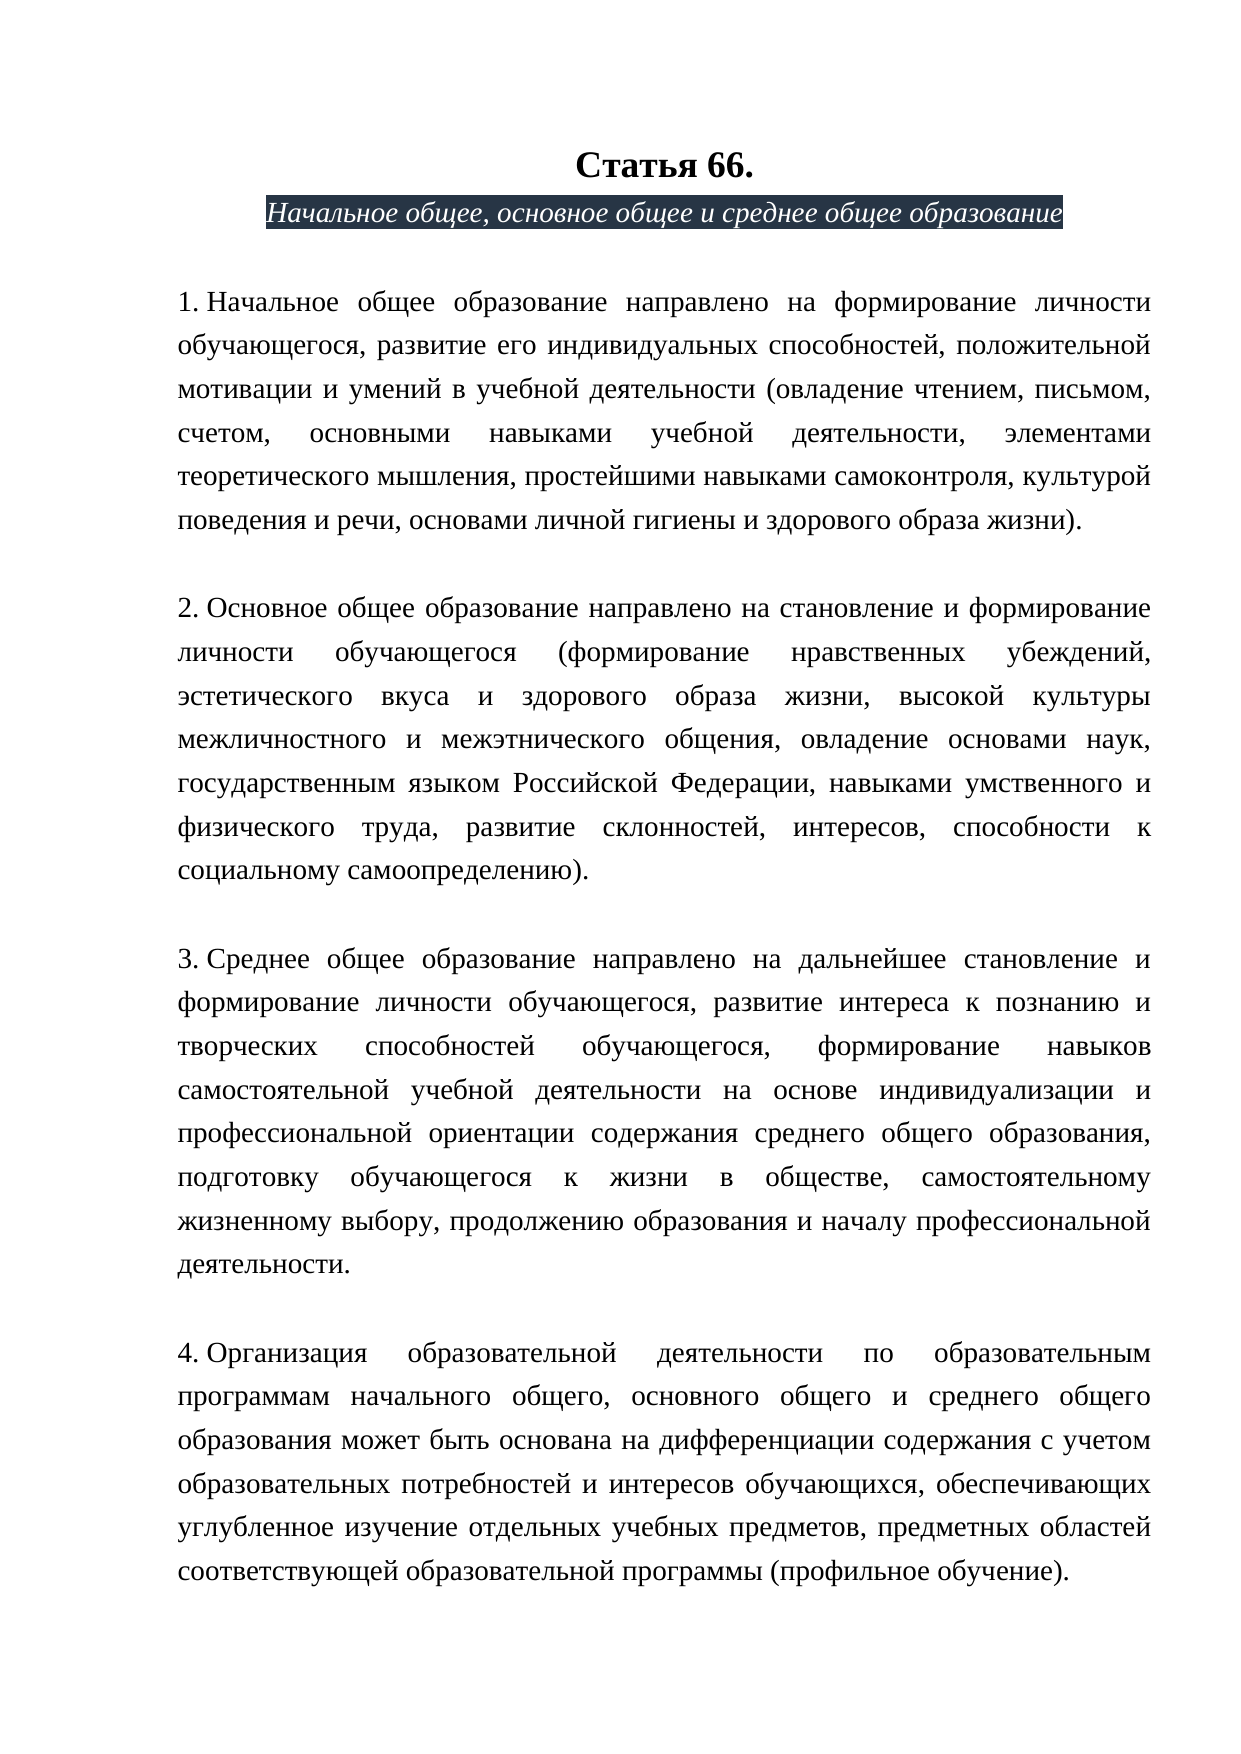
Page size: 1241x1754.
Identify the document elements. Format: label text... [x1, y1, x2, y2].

text Статья 66. [177, 118, 1152, 185]
text 2. Основное общее образование направлено на становление и формирование личности обучающегося (формирование нравственных убеждений, эстетического вкуса и здорового образа жизни, высокой культуры межличностного и межэтнического общения, овладение основами наук, государственным языком Российской Федерации, навыками умственного и физического труда, развитие склонностей, интересов, способности к социальному самоопределению). [177, 580, 1152, 886]
text 3. Среднее общее образование направлено на дальнейшее становление и формирование личности обучающегося, развитие интереса к познанию и творческих способностей обучающегося, формирование навыков самостоятельной учебной деятельности на основе индивидуализации и профессиональной ориентации содержания среднего общего образования, подготовку обучающегося к жизни в обществе, самостоятельному жизненному выбору, продолжению образования и началу профессиональной деятельности. [177, 931, 1152, 1280]
text 4. Организация образовательной деятельности по образовательным программам начального общего, основного общего и среднего общего образования может быть основана на дифференциации содержания с учетом образовательных потребностей и интересов обучающихся, обеспечивающих углубленное изучение отдельных учебных предметов, предметных областей соответствующей образовательной программы (профильное обучение). [177, 1325, 1152, 1587]
text Начальное общее, основное общее и среднее общее образование [177, 185, 1152, 229]
text 1. Начальное общее образование направлено на формирование личности обучающегося, развитие его индивидуальных способностей, положительной мотивации и умений в учебной деятельности (овладение чтением, письмом, счетом, основными навыками учебной деятельности, элементами теоретического мышления, простейшими навыками самоконтроля, культурой поведения и речи, основами личной гигиены и здорового образа жизни). [177, 274, 1152, 536]
